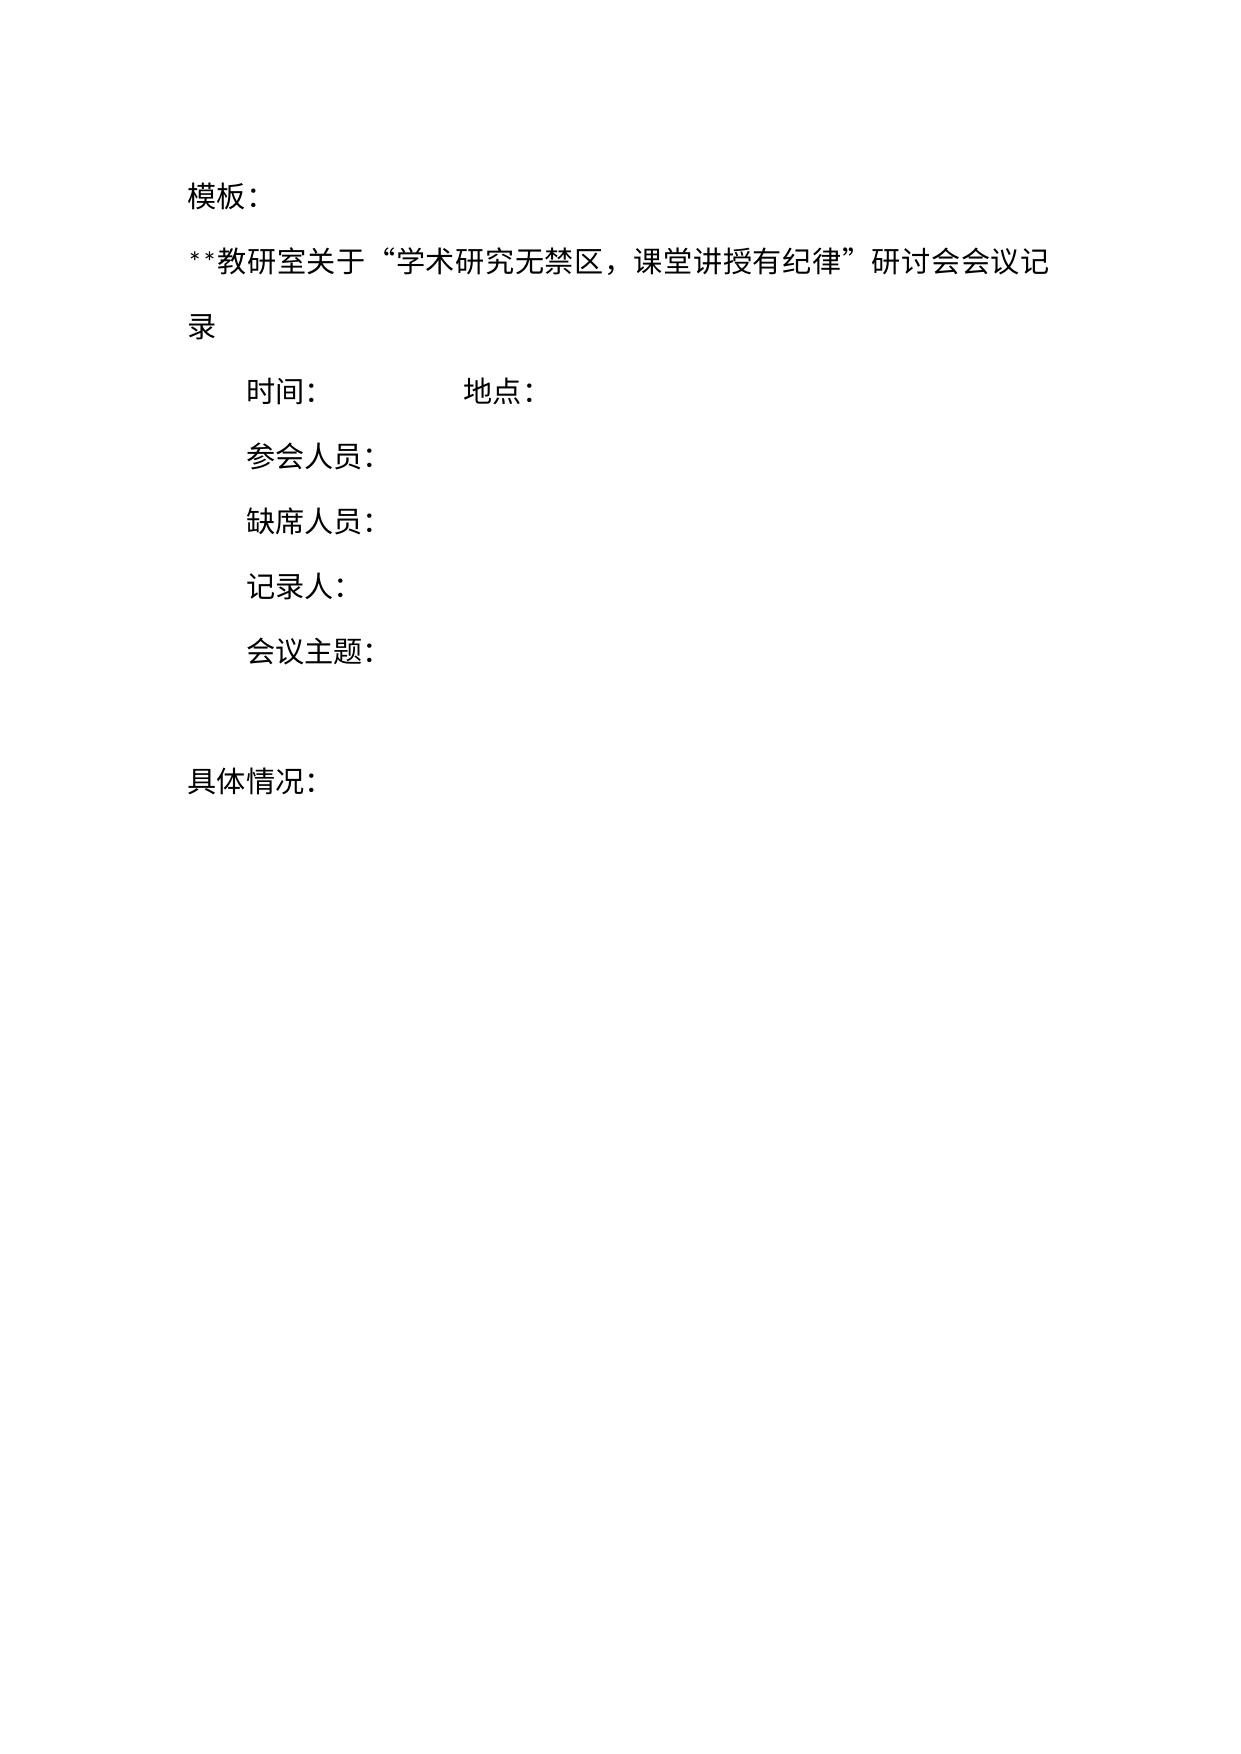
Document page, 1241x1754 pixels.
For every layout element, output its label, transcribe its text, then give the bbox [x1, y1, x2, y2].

list 时间： 地点： [187, 357, 1053, 422]
list 参会人员： [187, 422, 1053, 487]
list 记录人： [187, 552, 1053, 617]
list 会议主题： [187, 617, 1053, 682]
list **教研室关于“学术研究无禁区，课堂讲授有纪律”研讨会会议记录 [187, 227, 1053, 357]
list 模板： [187, 162, 1053, 227]
list 具体情况： [187, 747, 1053, 812]
list 缺席人员： [187, 487, 1053, 552]
